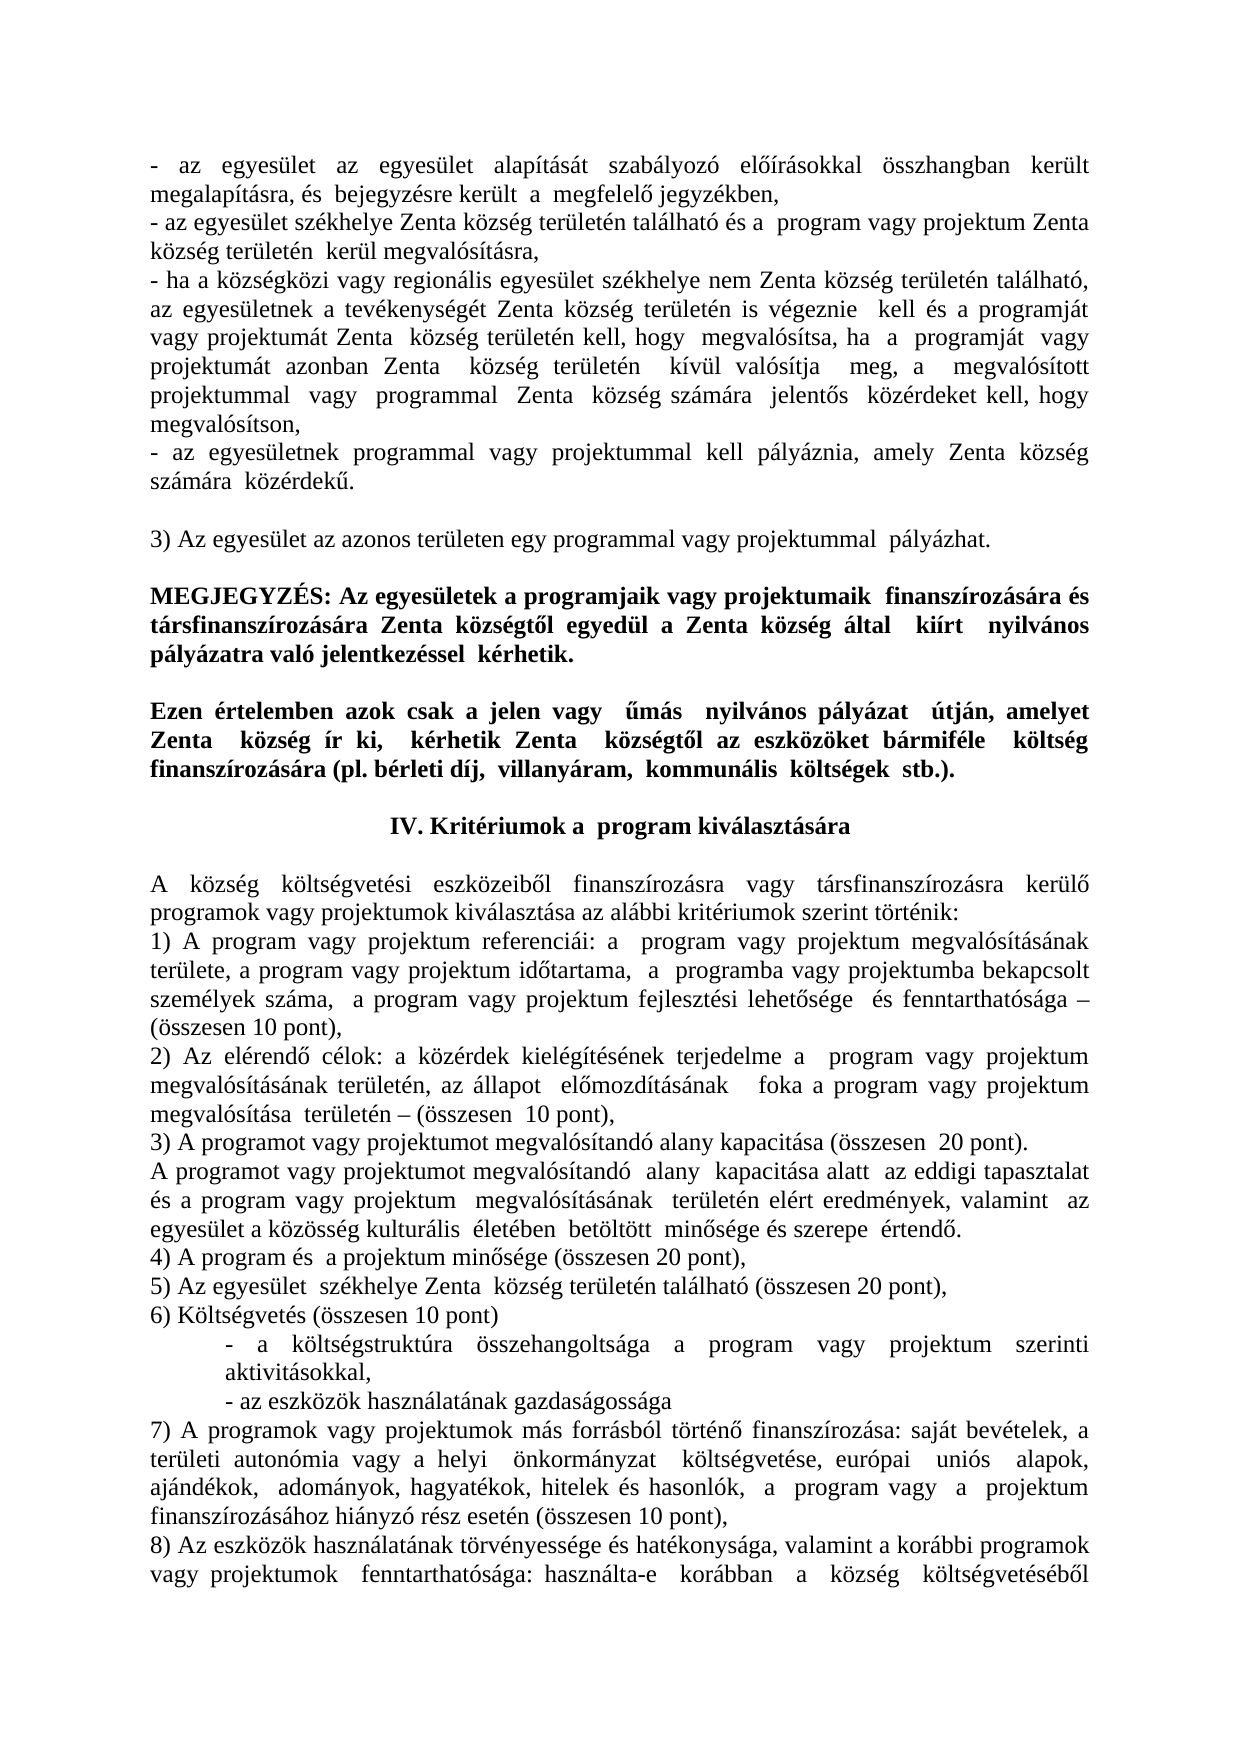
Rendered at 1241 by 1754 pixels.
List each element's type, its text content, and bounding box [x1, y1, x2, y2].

text A programot vagy projektumot megvalósítandó alany kapacitása alatt az eddigi tapasztalat és a program vagy projektum megvalósításának területén elért eredmények, valamint az egyesület a közösség kulturális életében betöltött minősége és szerepe értendő. [150, 1156, 1090, 1242]
text MEGJEGYZÉS: Az egyesületek a programjaik vagy projektumaik finanszírozására és társfinanszírozására Zenta községtől egyedül a Zenta község által kiírt nyilvános pályázatra való jelentkezéssel kérhetik. [150, 581, 1090, 667]
text - az egyesület székhelye Zenta község területén található és a program vagy projektum Zenta község területén kerül megvalósításra, [150, 207, 1090, 265]
text 2) Az elérendő célok: a közérdek kielégítésének terjedelme a program vagy projektum megvalósításának területén, az állapot előmozdításának foka a program vagy projektum megvalósítása területén – (összesen 10 pont), [150, 1041, 1090, 1127]
text 6) Költségvetés (összesen 10 pont) [150, 1300, 1090, 1329]
text IV. Kritériumok a program kiválasztására [150, 811, 1090, 840]
text - az eszközök használatának gazdaságossága [150, 1386, 1090, 1415]
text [150, 1530, 1090, 1587]
text 1) A program vagy projektum referenciái: a program vagy projektum megvalósításának területe, a program vagy projektum időtartama, a programba vagy projektumba bekapcsolt személyek száma, a program vagy projektum fejlesztési lehetősége és fenntarthatósága – (összesen 10 pont), [150, 926, 1090, 1041]
text - az egyesület az egyesület alapítását szabályozó előírásokkal összhangban került megalapításra, és bejegyzésre került a megfelelő jegyzékben, [150, 150, 1090, 207]
text 3) A programot vagy projektumot megvalósítandó alany kapacitása (összesen 20 pont). [150, 1127, 1090, 1156]
text - ha a községközi vagy regionális egyesület székhelye nem Zenta község területén található, az egyesületnek a tevékenységét Zenta község területén is végeznie kell és a programját vagy projektumát Zenta község területén kell, hogy megvalósítsa, ha a programját vagy projektumát azonban Zenta község területén kívül valósítja meg, a megvalósított projektummal vagy programmal Zenta község számára jelentős közérdeket kell, hogy megvalósítson, [150, 265, 1090, 437]
text - az egyesületnek programmal vagy projektummal kell pályáznia, amely Zenta község számára közérdekű. [150, 437, 1090, 495]
text 5) Az egyesület székhelye Zenta község területén található (összesen 20 pont), [150, 1271, 1090, 1300]
text A község költségvetési eszközeiből finanszírozásra vagy társfinanszírozásra kerülő programok vagy projektumok kiválasztása az alábbi kritériumok szerint történik: [150, 869, 1090, 926]
text - a költségstruktúra összehangoltsága a program vagy projektum szerinti aktivitásokkal, [225, 1329, 1090, 1386]
text Ezen értelemben azok csak a jelen vagy űmás nyilvános pályázat útján, amelyet Zenta község ír ki, kérhetik Zenta községtől az eszközöket bármiféle költség finanszírozására (pl. bérleti díj, villanyáram, kommunális költségek stb.). [150, 696, 1090, 782]
text 7) A programok vagy projektumok más forrásból történő finanszírozása: saját bevételek, a területi autonómia vagy a helyi önkormányzat költségvetése, európai uniós alapok, ajándékok, adományok, hagyatékok, hitelek és hasonlók, a program vagy a projektum finanszírozásához hiányzó rész esetén (összesen 10 pont), [150, 1415, 1090, 1530]
text 4) A program és a projektum minősége (összesen 20 pont), [150, 1242, 1090, 1271]
text 3) Az egyesület az azonos területen egy programmal vagy projektummal pályázhat. [150, 524, 1090, 552]
